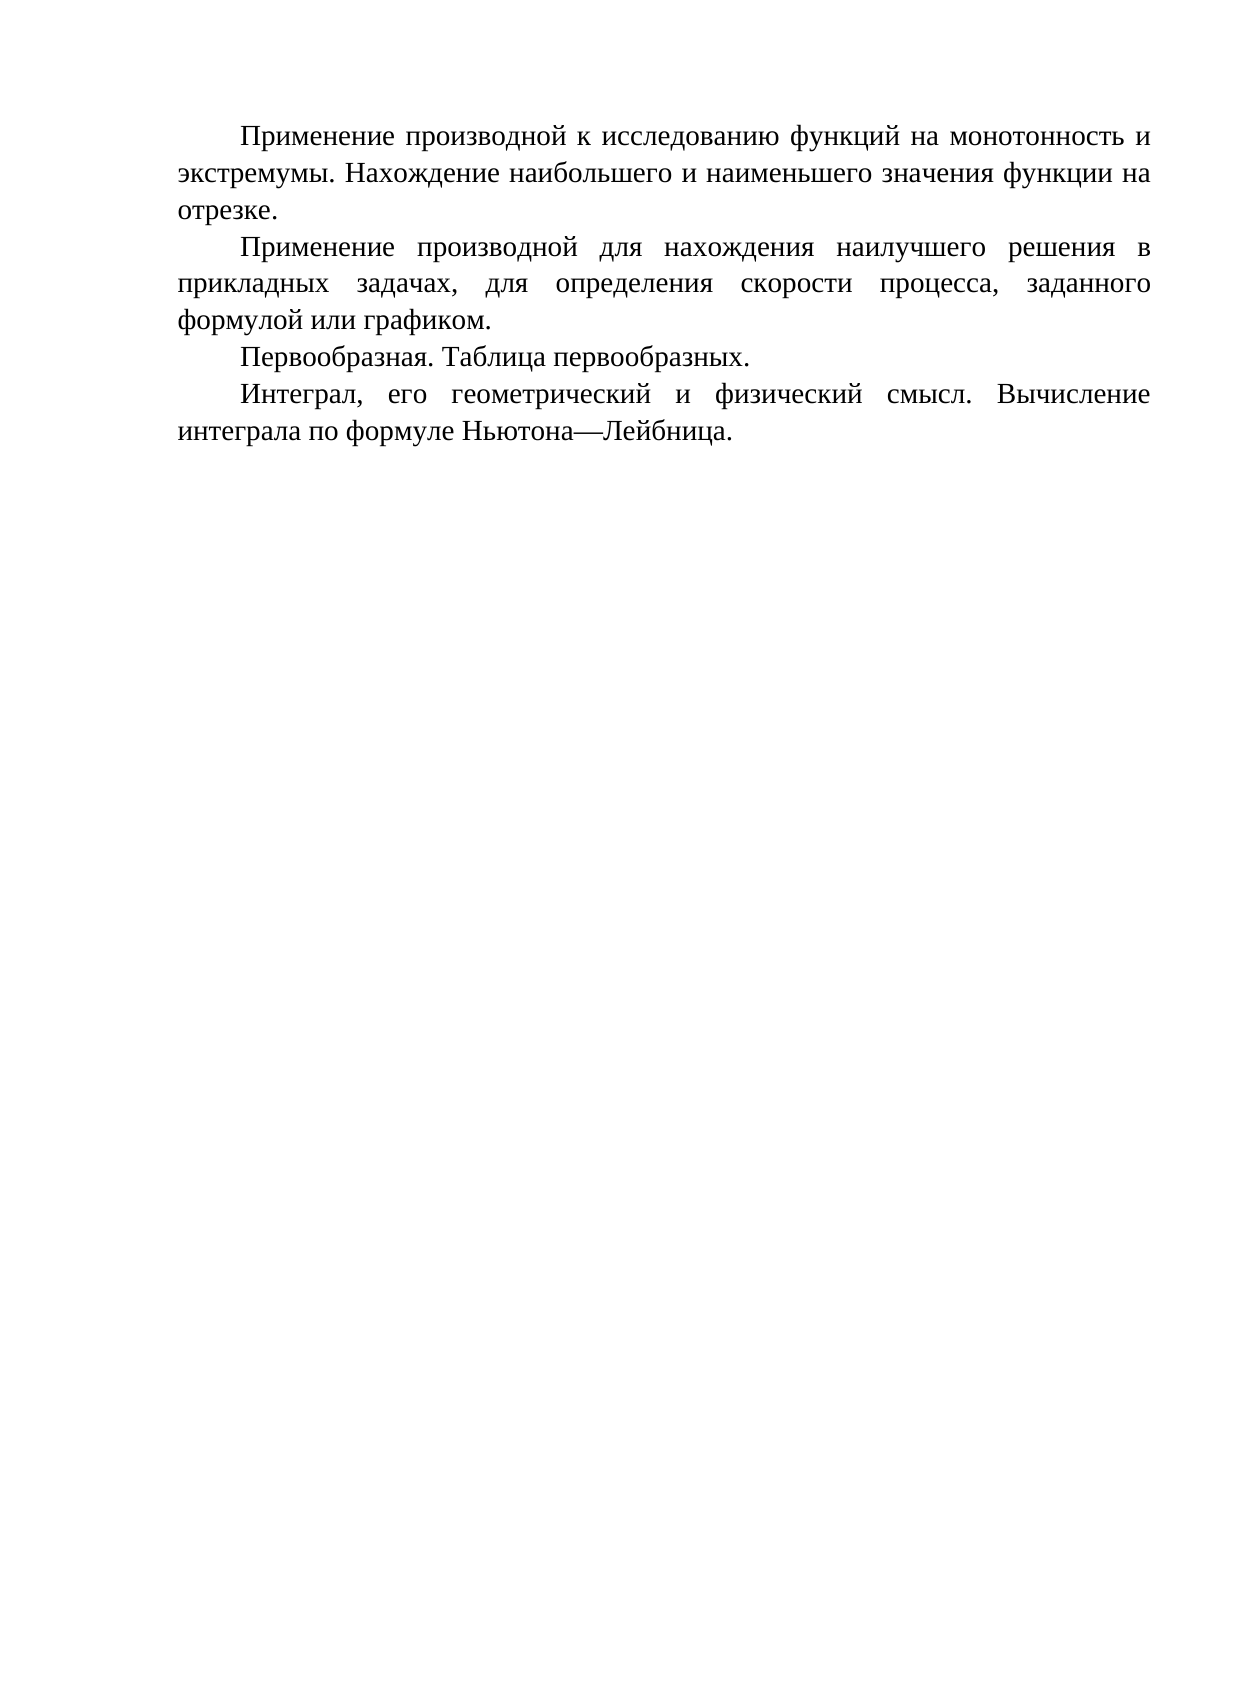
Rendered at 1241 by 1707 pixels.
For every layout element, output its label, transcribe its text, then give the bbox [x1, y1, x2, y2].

text Применение производной для нахождения наилучшего решения в прикладных задачах, для определения скорости процесса, заданного формулой или графиком. [177, 229, 1152, 336]
text Интеграл, его геометрический и физический смысл. Вычисление интеграла по формуле Ньютона―Лейбница. [177, 376, 1152, 447]
text Первообразная. Таблица первообразных. [177, 339, 1152, 373]
text Применение производной к исследованию функций на монотонность и экстремумы. Нахождение наибольшего и наименьшего значения функции на отрезке. [177, 118, 1152, 225]
